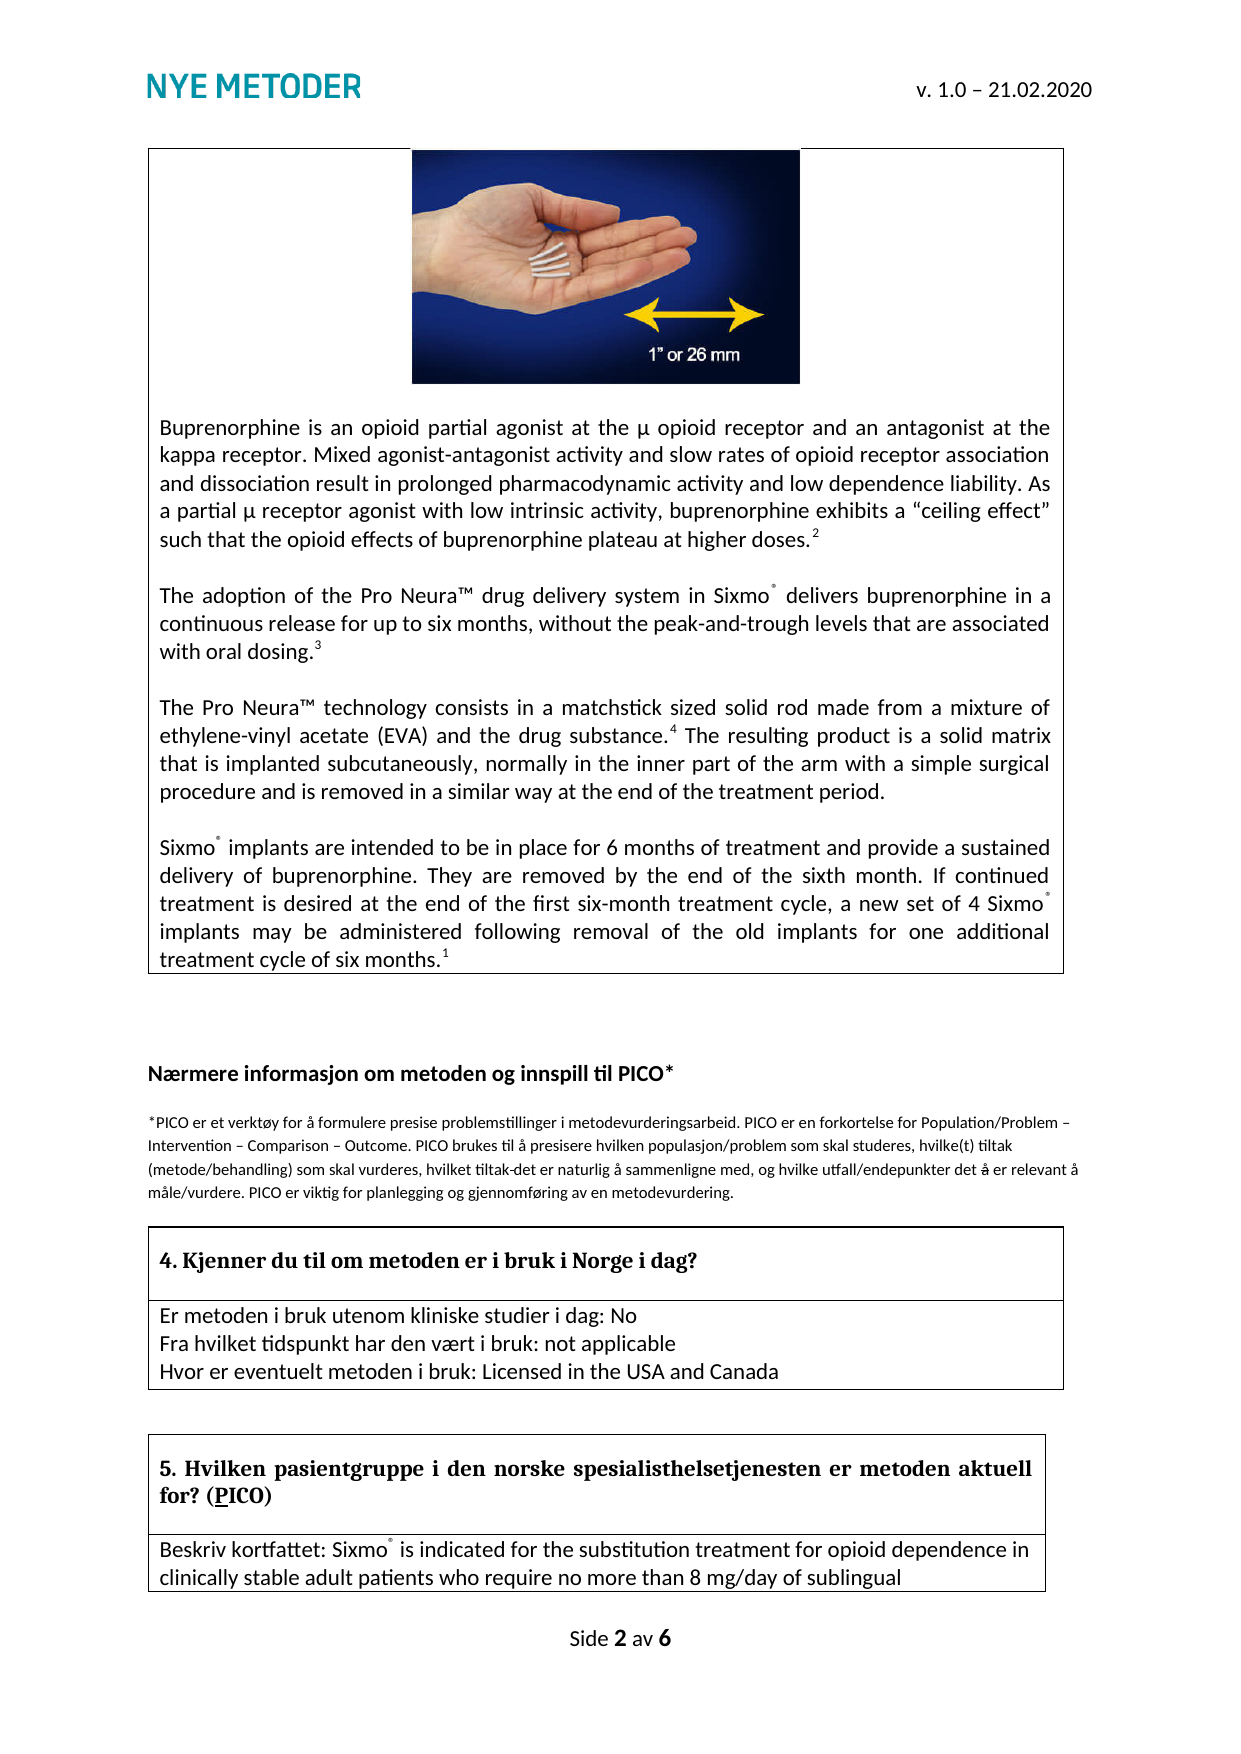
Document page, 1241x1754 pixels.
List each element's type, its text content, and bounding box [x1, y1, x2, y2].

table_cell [149, 149, 1063, 973]
table_header 4. Kjenner du til om metoden er i bruk i Norge i dag? [149, 1228, 1063, 1300]
table_cell Er metoden i bruk utenom kliniske studier i dag: No Fra hvilket tidspunkt har den vært i bruk: not applicable Hvor er eventuelt metoden i bruk: Licensed in the USA and Canada [149, 1301, 1063, 1389]
text *PICO er et verktøy for å formulere presise problemstillinger i metodevurderingsarbeid. PICO er en forkortelse for Population/Problem – Intervention – Comparison – Outcome. PICO brukes til å presisere hvilken populasjon/problem som skal studeres, hvilke(t) tiltak (metode/behandling) som skal vurderes, hvilket tiltak det er naturlig å sammenligne med, og hvilke utfall/endepunkter det å er relevant å måle/vurdere. PICO er viktig for planlegging og gjennomføring av en metodevurdering. [148, 1112, 1093, 1203]
text Nærmere informasjon om metoden og innspill til PICO* [148, 1059, 1093, 1087]
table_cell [149, 1535, 1045, 1591]
picture [410, 148, 801, 385]
table_header 5. Hvilken pasientgruppe i den norske spesialisthelsetjenesten er metoden aktuell for? (PICO) [149, 1435, 1045, 1534]
